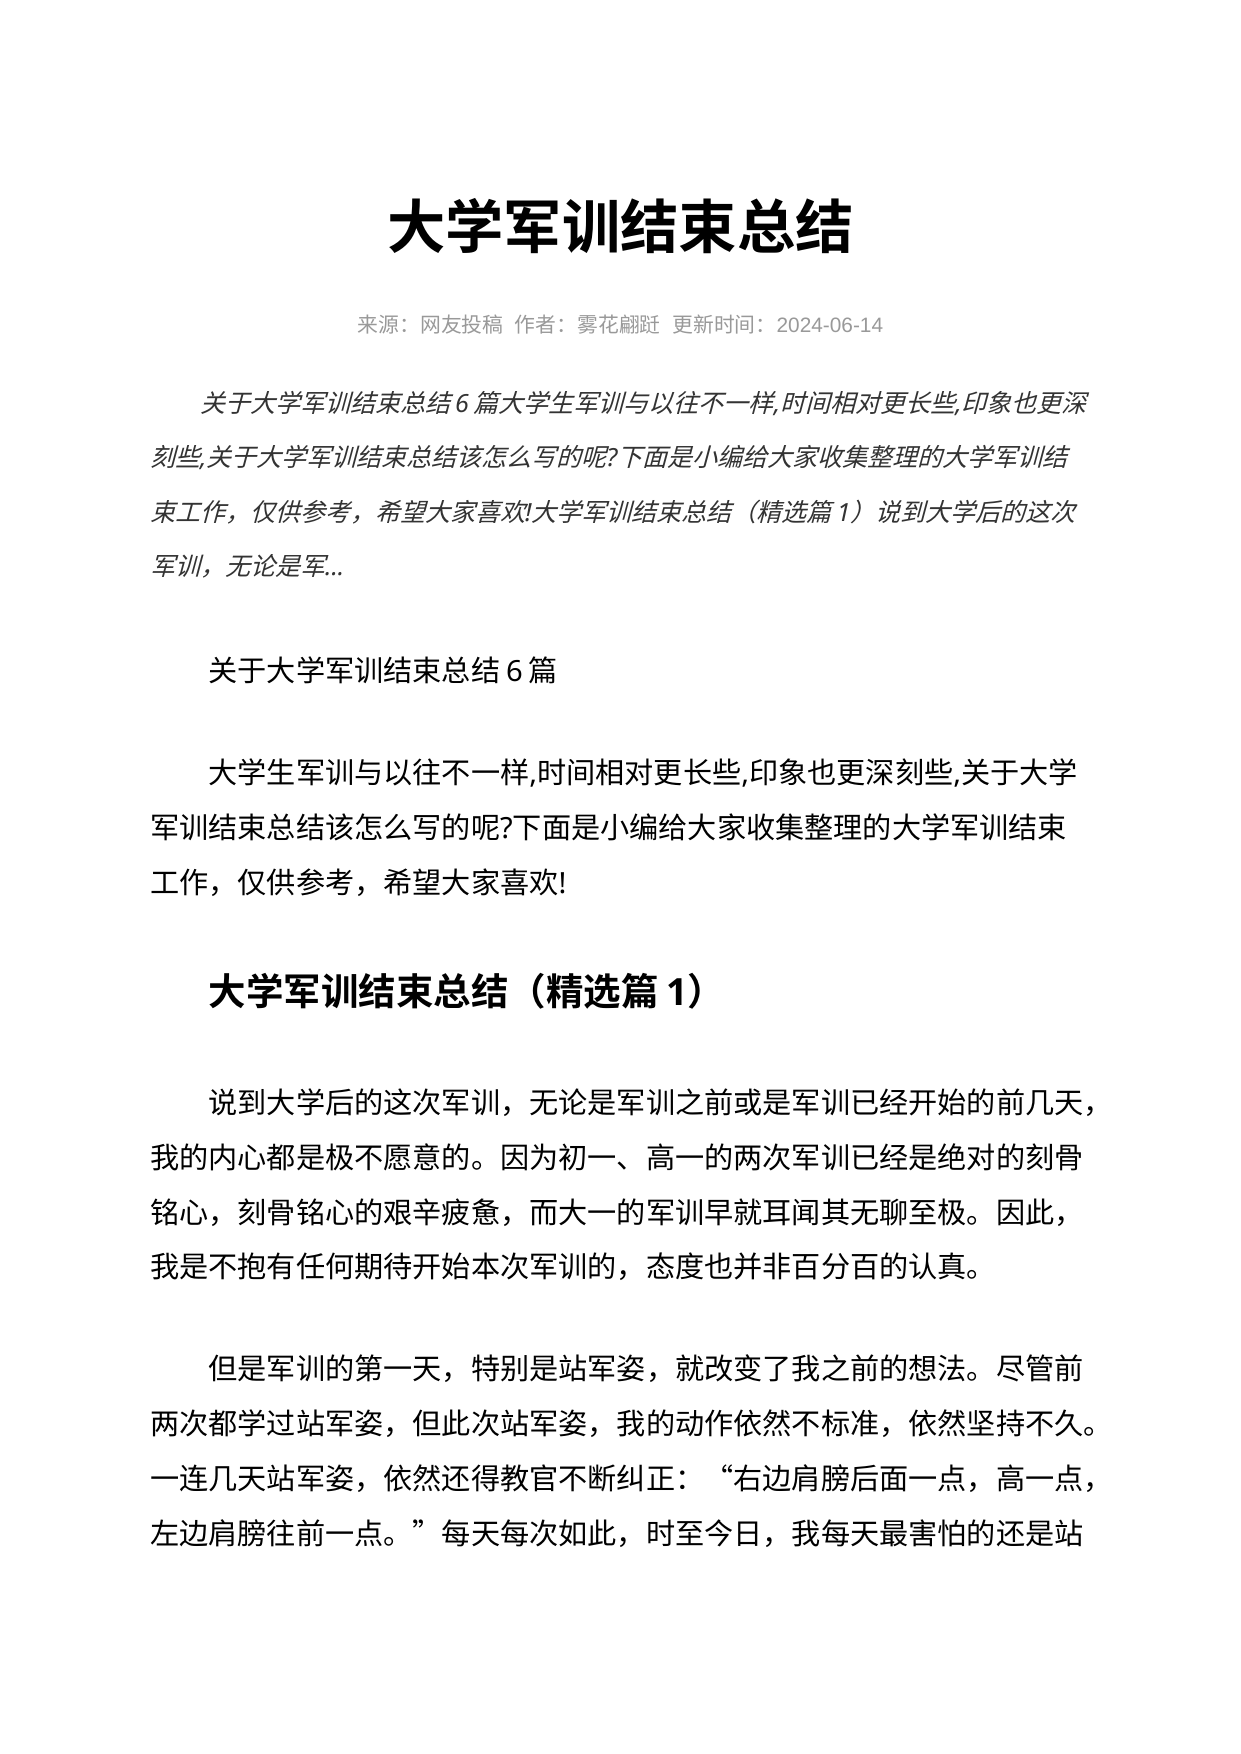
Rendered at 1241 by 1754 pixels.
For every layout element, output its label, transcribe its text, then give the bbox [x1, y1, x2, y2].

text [150, 1346, 1090, 1553]
text 关于大学军训结束总结6篇大学生军训与以往不一样,时间相对更长些,印象也更深刻些,关于大学军训结束总结该怎么写的呢?下面是小编给大家收集整理的大学军训结束工作，仅供参考，希望大家喜欢!大学军训结束总结（精选篇1）说到大学后的这次军训，无论是军... [150, 383, 1090, 583]
subtitle 大学军训结束总结 [150, 181, 1090, 266]
text 来源：网友投稿 作者：雾花翩跹 更新时间：2024-06-14 [150, 313, 1090, 337]
text 大学生军训与以往不一样,时间相对更长些,印象也更深刻些,关于大学军训结束总结该怎么写的呢?下面是小编给大家收集整理的大学军训结束工作，仅供参考，希望大家喜欢! [150, 750, 1090, 902]
text 说到大学后的这次军训，无论是军训之前或是军训已经开始的前几天，我的内心都是极不愿意的。因为初一、高一的两次军训已经是绝对的刻骨铭心，刻骨铭心的艰辛疲惫，而大一的军训早就耳闻其无聊至极。因此，我是不抱有任何期待开始本次军训的，态度也并非百分百的认真。 [150, 1079, 1090, 1286]
text 关于大学军训结束总结6篇 [150, 648, 1090, 690]
text 大学军训结束总结（精选篇1） [150, 962, 1090, 1016]
